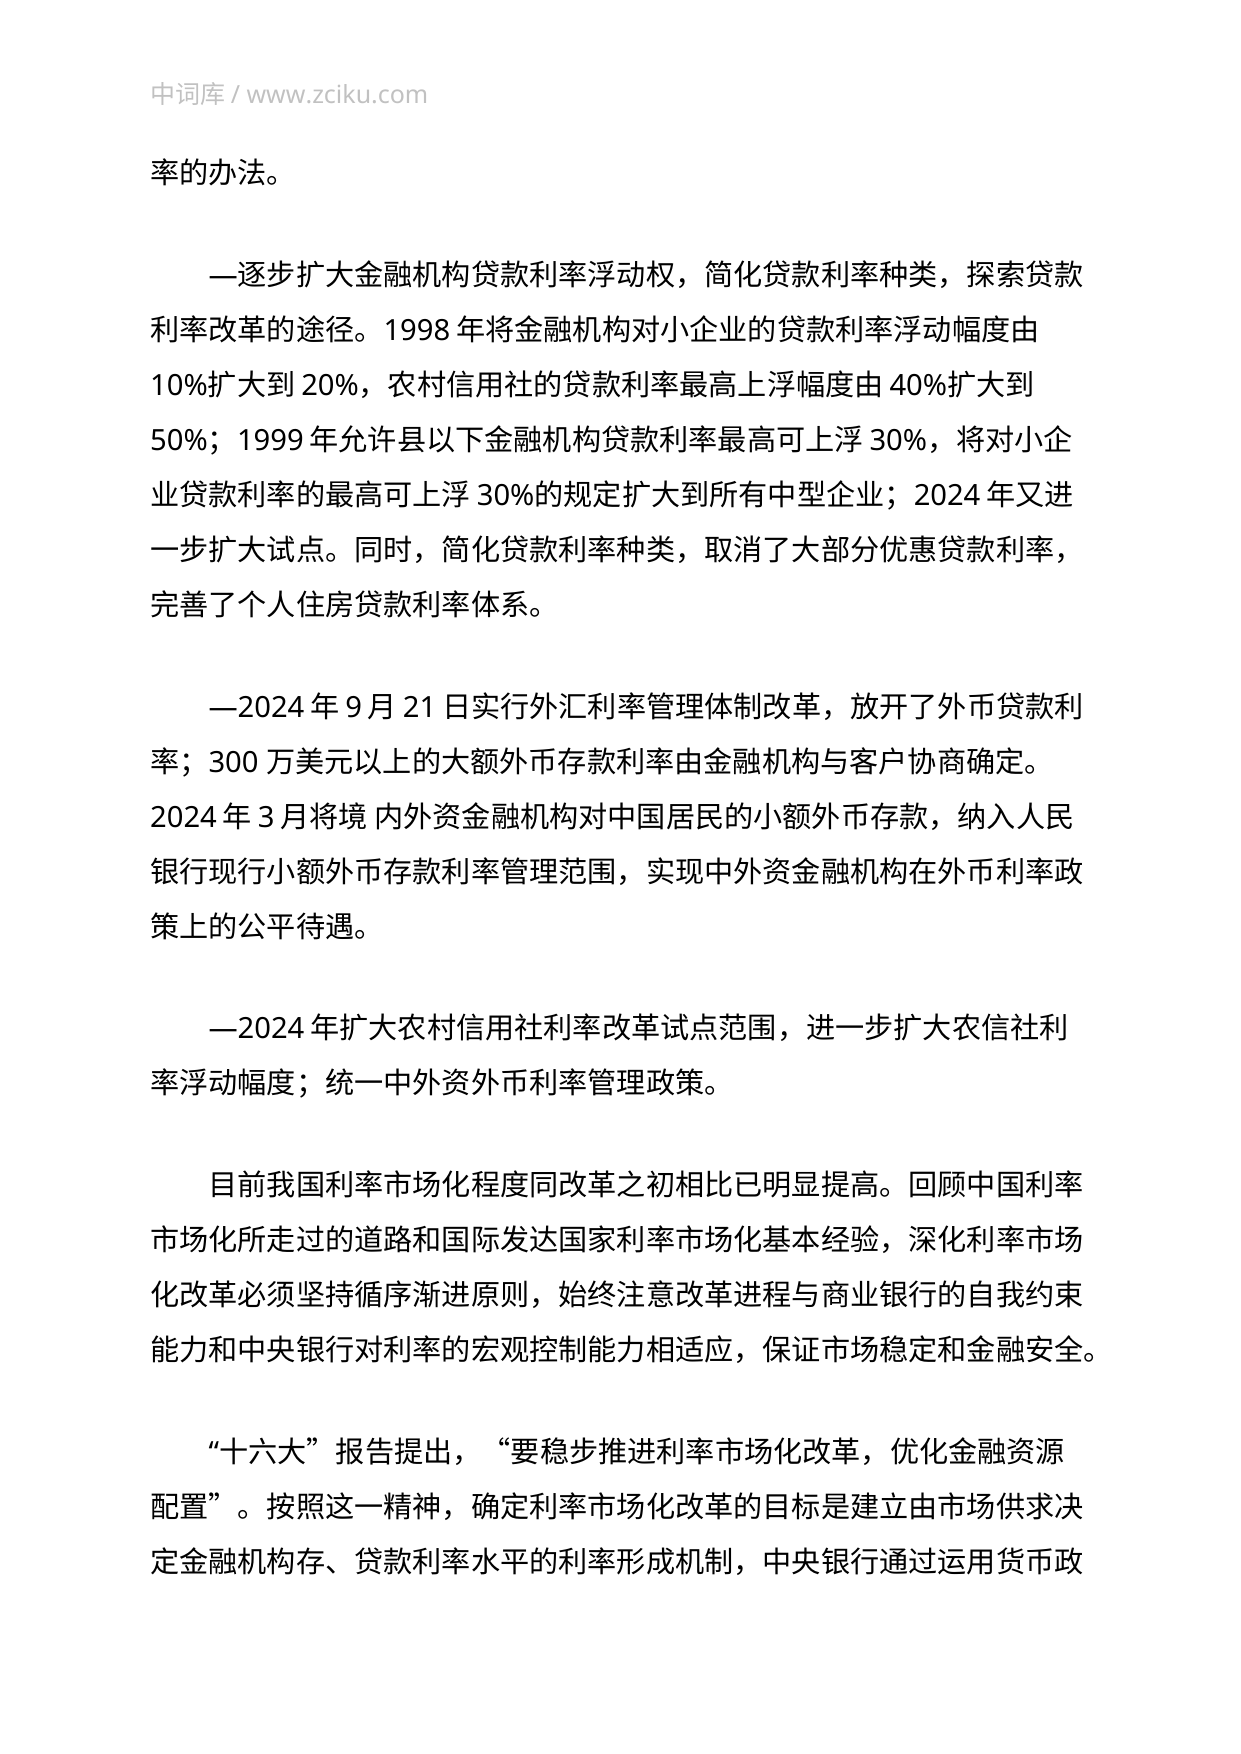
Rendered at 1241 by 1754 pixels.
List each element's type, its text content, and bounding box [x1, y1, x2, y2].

text ―逐步扩大金融机构贷款利率浮动权，简化贷款利率种类，探索贷款利率改革的途径。1998年将金融机构对小企业的贷款利率浮动幅度由10%扩大到20%，农村信用社的贷款利率最高上浮幅度由40%扩大到50%；1999年允许县以下金融机构贷款利率最高可上浮30%，将对小企业贷款利率的最高可上浮30%的规定扩大到所有中型企业；2024年又进一步扩大试点。同时，简化贷款利率种类，取消了大部分优惠贷款利率，完善了个人住房贷款利率体系。 [150, 252, 1090, 624]
text ―2024年9月21日实行外汇利率管理体制改革，放开了外币贷款利率；300 万美元以上的大额外币存款利率由金融机构与客户协商确定。2024年3月将境 内外资金融机构对中国居民的小额外币存款，纳入人民银行现行小额外币存款利率管理范围，实现中外资金融机构在外币利率政策上的公平待遇。 [150, 683, 1090, 946]
text 目前我国利率市场化程度同改革之初相比已明显提高。回顾中国利率市场化所走过的道路和国际发达国家利率市场化基本经验，深化利率市场化改革必须坚持循序渐进原则，始终注意改革进程与商业银行的自我约束能力和中央银行对利率的宏观控制能力相适应，保证市场稳定和金融安全。 [150, 1162, 1090, 1369]
text ―2024年扩大农村信用社利率改革试点范围，进一步扩大农信社利率浮动幅度；统一中外资外币利率管理政策。 [150, 1005, 1090, 1102]
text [150, 150, 1090, 192]
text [150, 1428, 1090, 1581]
